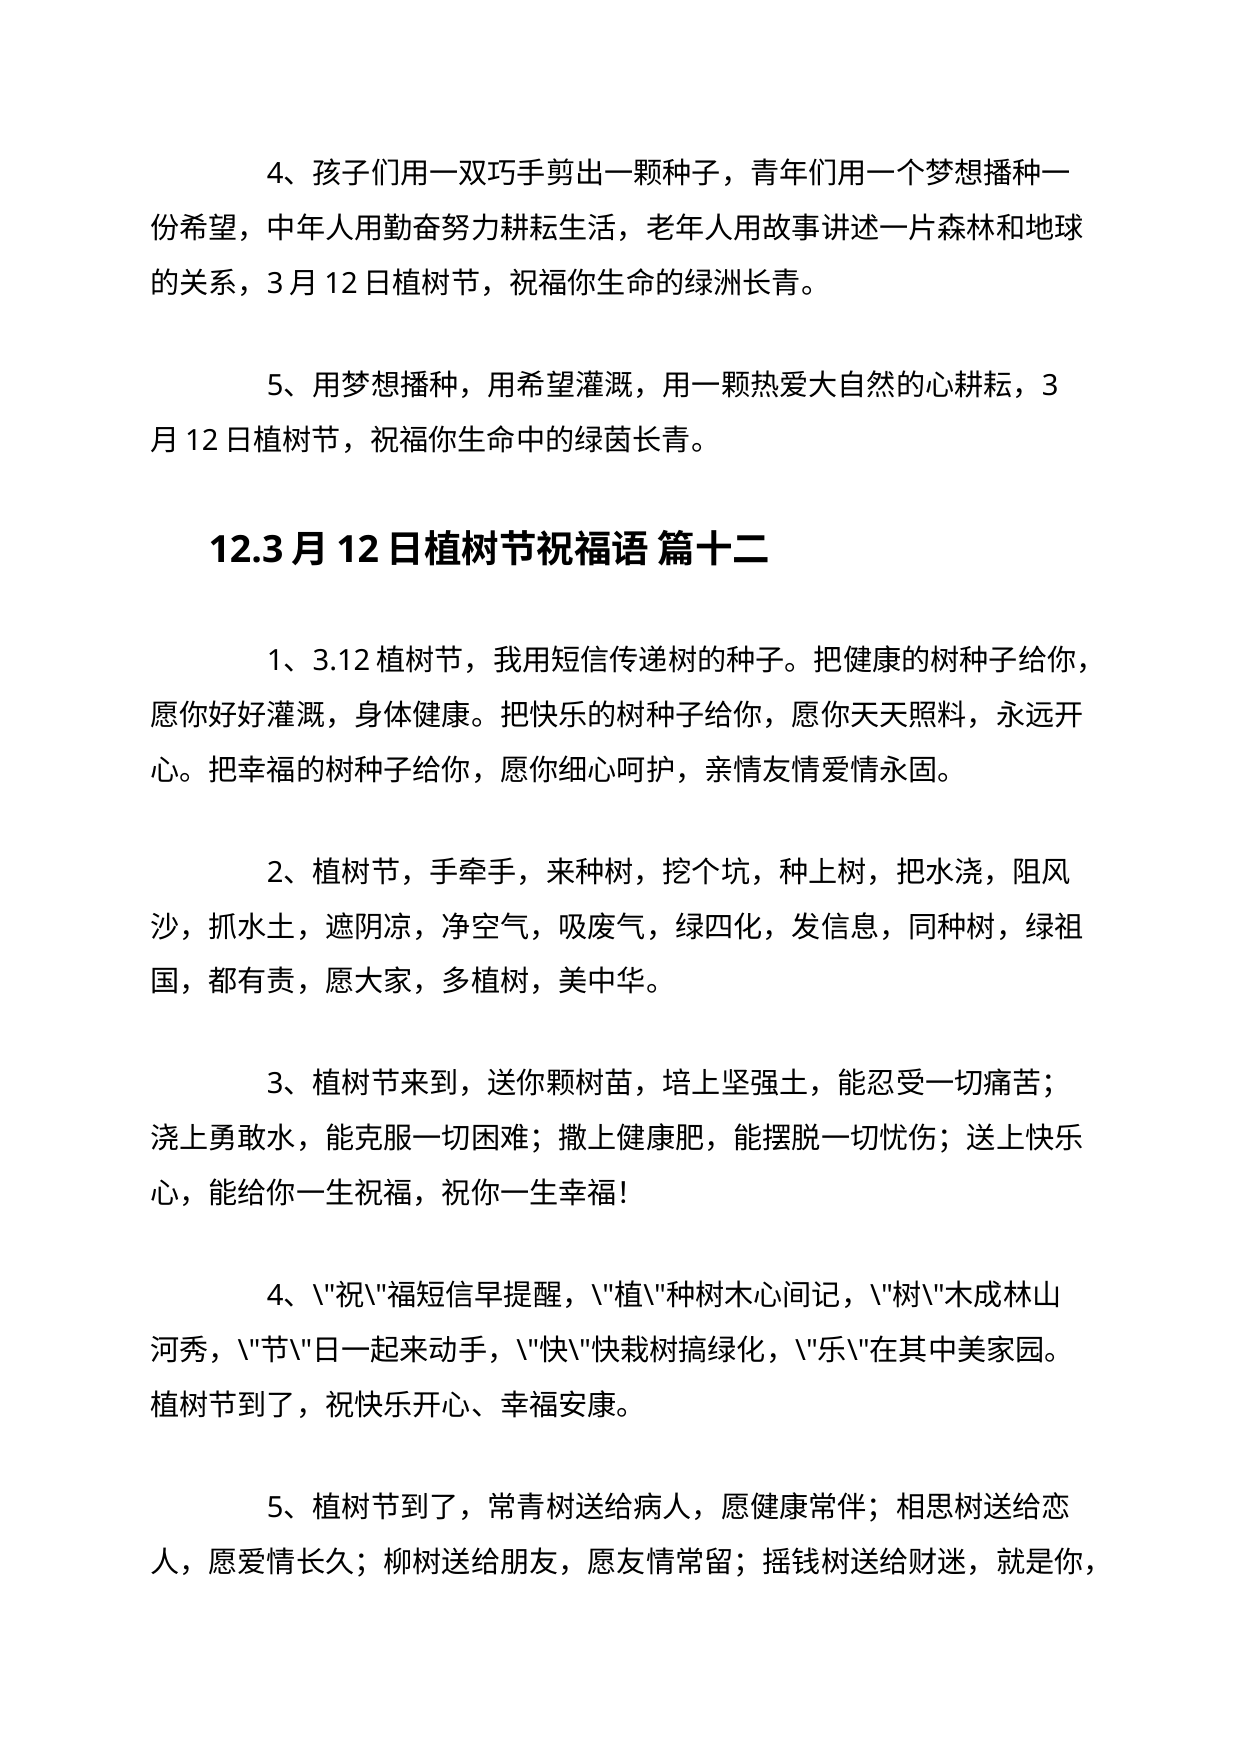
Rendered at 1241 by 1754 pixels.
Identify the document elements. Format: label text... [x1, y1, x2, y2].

text 2、植树节，手牵手，来种树，挖个坑，种上树，把水浇，阻风沙，抓水土，遮阴凉，净空气，吸废气，绿四化，发信息，同种树，绿祖国，都有责，愿大家，多植树，美中华。 [150, 848, 1090, 1000]
text 5、用梦想播种，用希望灌溉，用一颗热爱大自然的心耕耘，3月12日植树节，祝福你生命中的绿茵长青。 [150, 362, 1090, 459]
text 3、植树节来到，送你颗树苗，培上坚强土，能忍受一切痛苦；浇上勇敢水，能克服一切困难；撒上健康肥，能摆脱一切忧伤；送上快乐心，能给你一生祝福，祝你一生幸福！ [150, 1060, 1090, 1212]
text 1、3.12植树节，我用短信传递树的种子。把健康的树种子给你，愿你好好灌溉，身体健康。把快乐的树种子给你，愿你天天照料，永远开心。把幸福的树种子给你，愿你细心呵护，亲情友情爱情永固。 [150, 636, 1090, 789]
text 4、\"祝\"福短信早提醒，\"植\"种树木心间记，\"树\"木成林山河秀，\"节\"日一起来动手，\"快\"快栽树搞绿化，\"乐\"在其中美家园。植树节到了，祝快乐开心、幸福安康。 [150, 1271, 1090, 1424]
text 4、孩子们用一双巧手剪出一颗种子，青年们用一个梦想播种一份希望，中年人用勤奋努力耕耘生活，老年人用故事讲述一片森林和地球的关系，3月12日植树节，祝福你生命的绿洲长青。 [150, 150, 1090, 302]
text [150, 1483, 1090, 1581]
text 12.3月12日植树节祝福语 篇十二 [150, 519, 1090, 573]
